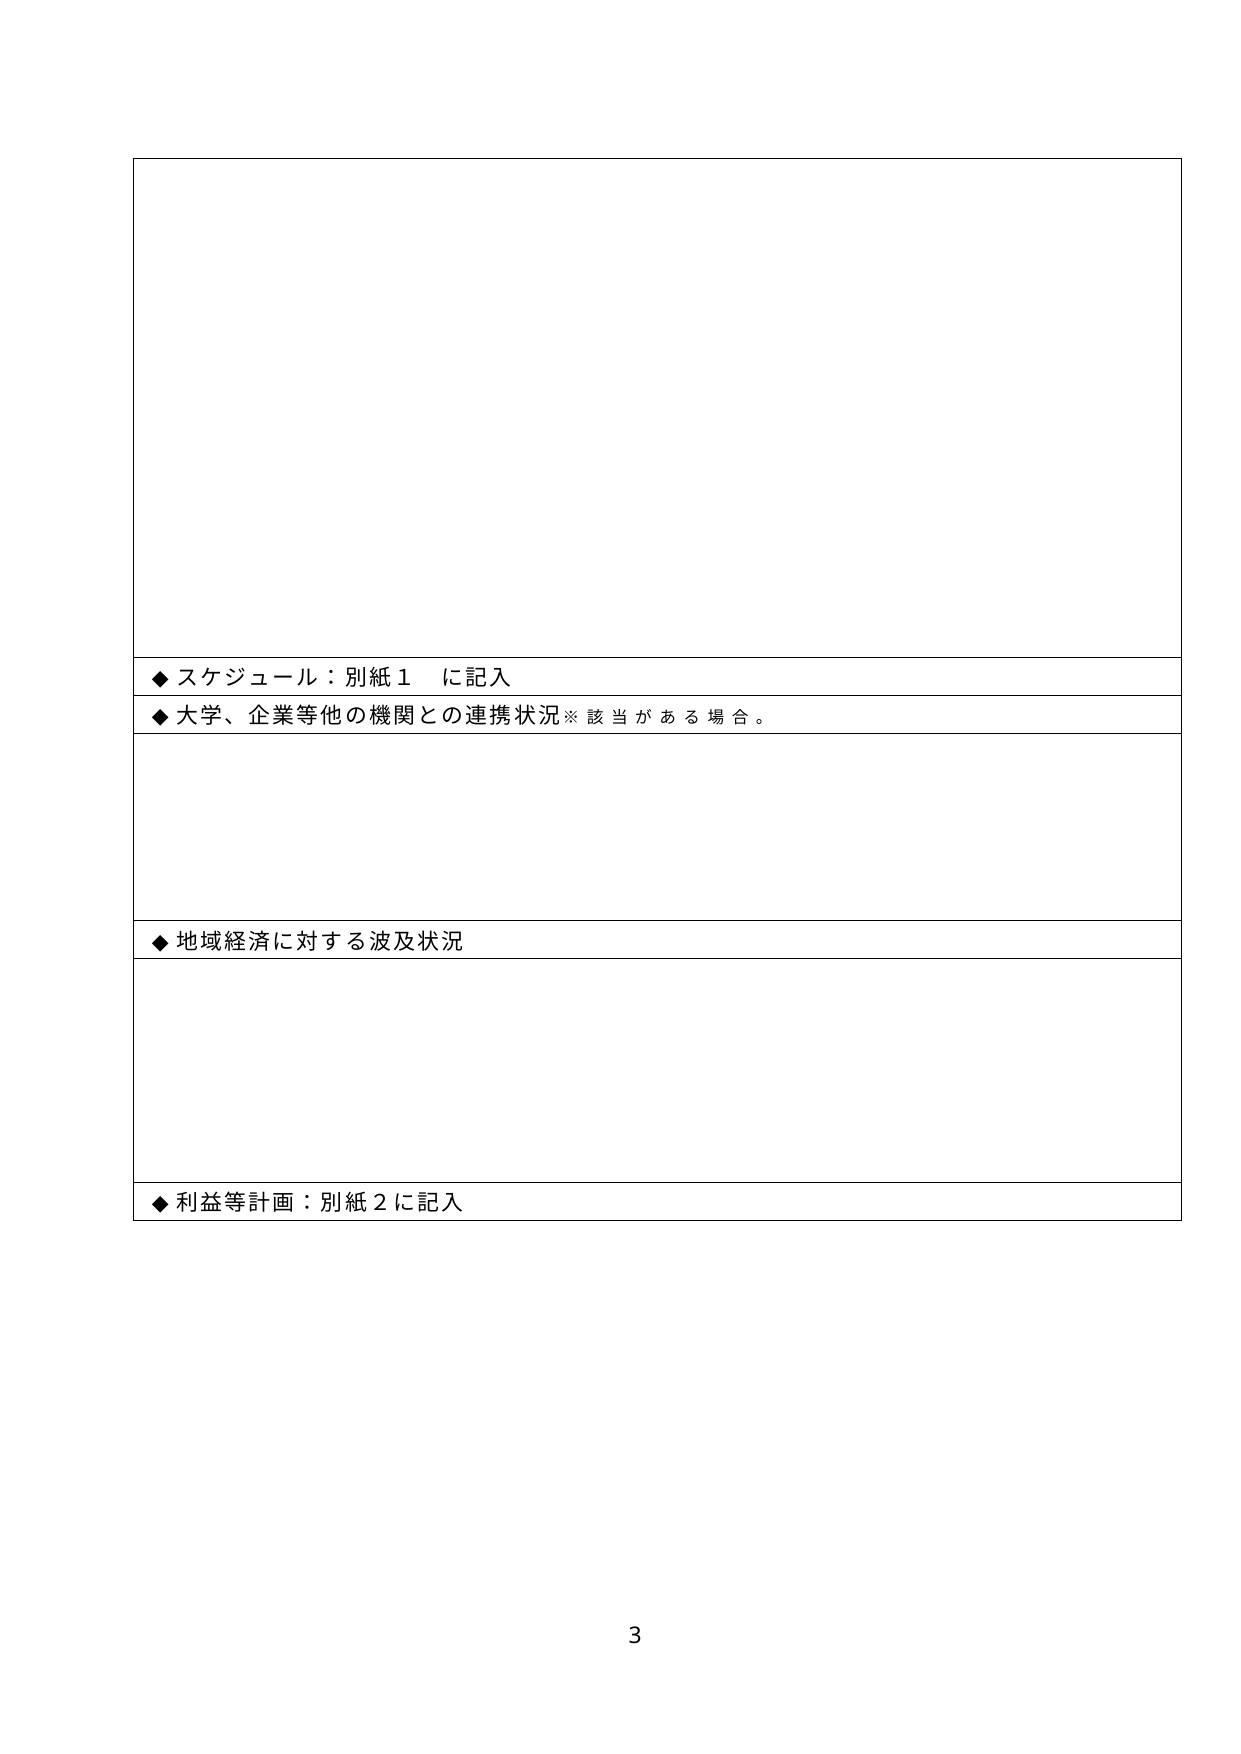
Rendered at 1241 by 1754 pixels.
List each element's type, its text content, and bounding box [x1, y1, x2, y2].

table_cell ◆大学、企業等他の機関との連携状況※該当がある場合。 [134, 696, 1181, 733]
table_cell [134, 734, 1181, 920]
table_cell ◆利益等計画：別紙２に記入 [134, 1183, 1181, 1220]
table_cell ◆スケジュール：別紙１ に記入 [134, 658, 1181, 695]
table_cell [134, 959, 1181, 1182]
table_cell ◆地域経済に対する波及状況 [134, 921, 1181, 958]
table_cell [134, 159, 1181, 657]
